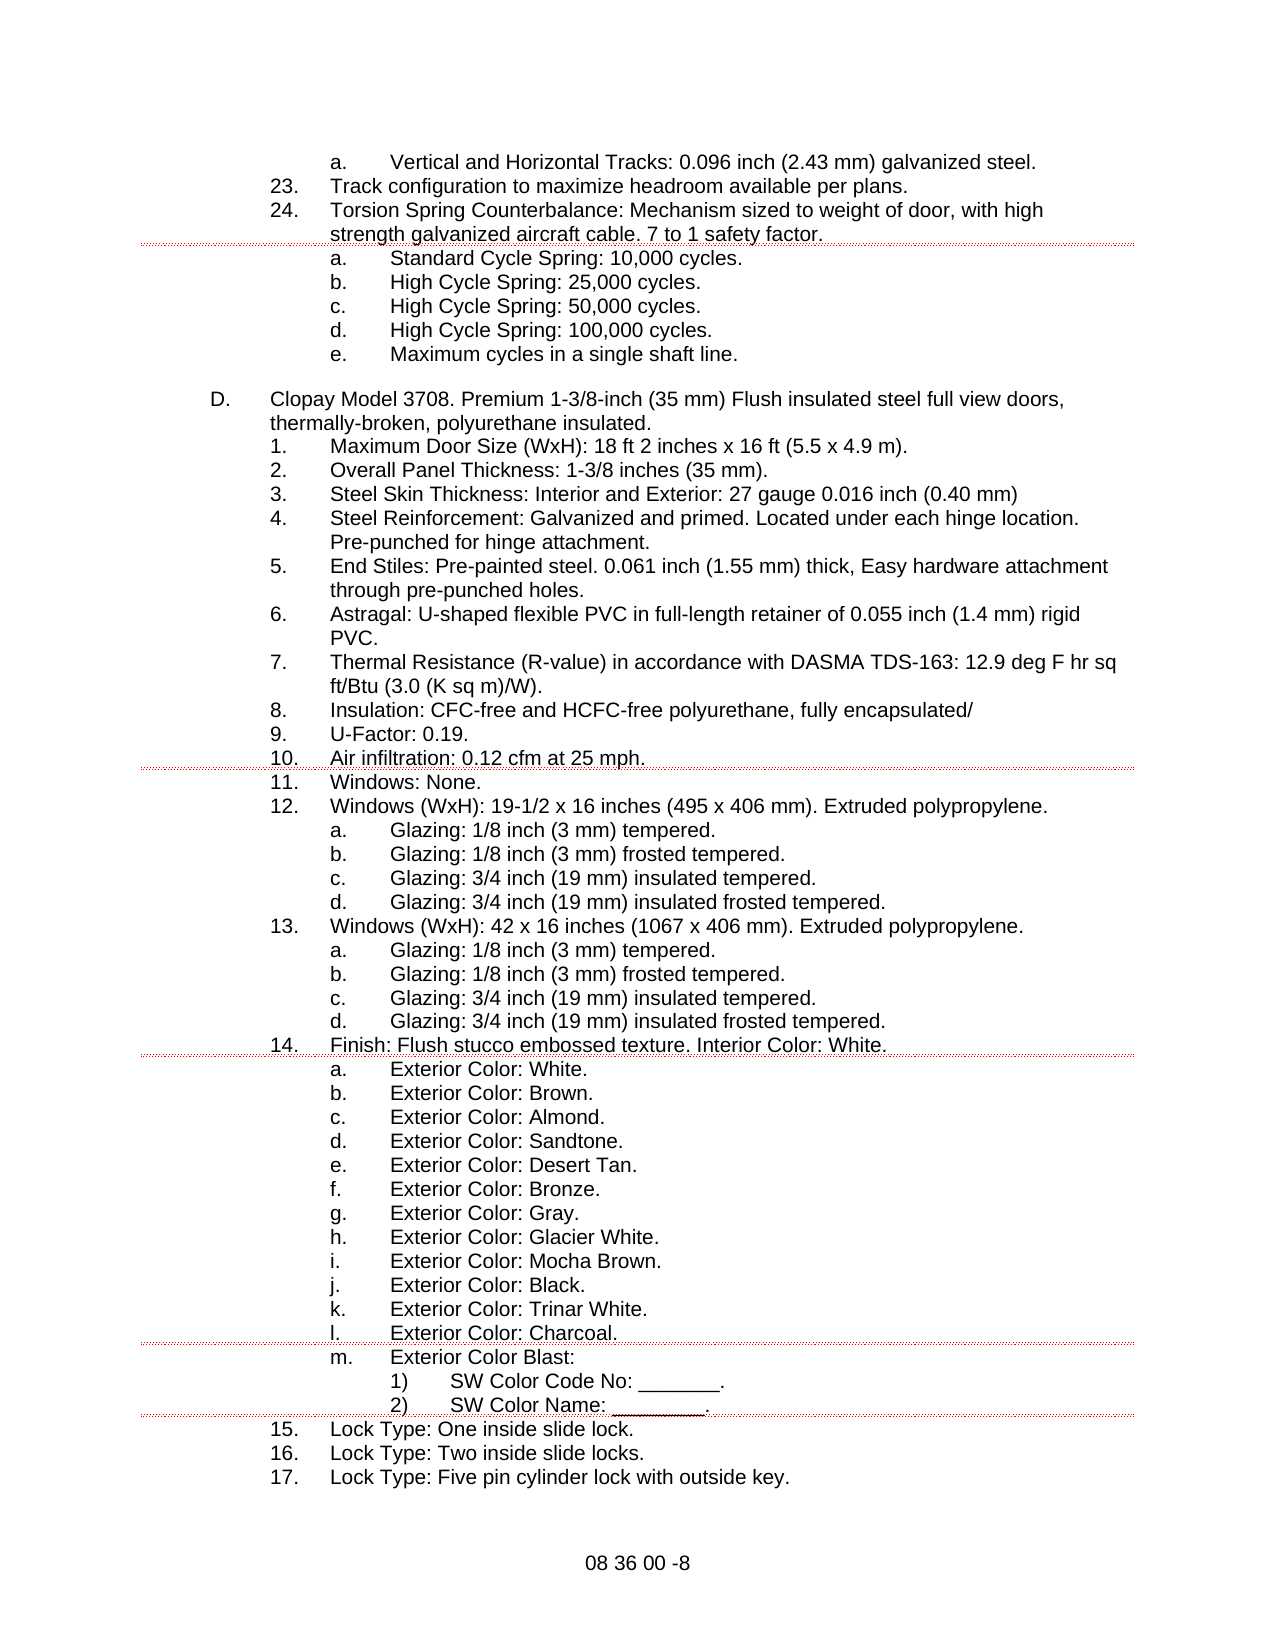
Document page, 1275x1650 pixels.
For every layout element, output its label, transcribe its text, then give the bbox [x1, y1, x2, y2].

list Clopay Model 3708. Premium 1-3/8-inch (35 mm) Flush insulated steel full view doors, thermally-broken, polyurethane insulated. [210, 386, 1125, 434]
list Windows (WxH): 19-1/2 x 16 inches (495 x 406 mm). Extruded polypropylene. [270, 794, 1125, 818]
list Air infiltration: 0.12 cfm at 25 mph. [270, 746, 1125, 770]
list Exterior Color: Glacier White. [330, 1225, 1125, 1249]
list Glazing: 1/8 inch (3 mm) frosted tempered. [330, 842, 1125, 866]
list SW Color Name: ________. [390, 1393, 1125, 1417]
list High Cycle Spring: 100,000 cycles. [330, 318, 1125, 342]
list Steel Skin Thickness: Interior and Exterior: 27 gauge 0.016 inch (0.40 mm) [270, 482, 1125, 506]
list Overall Panel Thickness: 1-3/8 inches (35 mm). [270, 458, 1125, 482]
list Exterior Color: Sandtone. [330, 1129, 1125, 1153]
list U-Factor: 0.19. [270, 722, 1125, 746]
list Insulation: CFC-free and HCFC-free polyurethane, fully encapsulated/ [270, 698, 1125, 722]
list High Cycle Spring: 50,000 cycles. [330, 294, 1125, 318]
list Lock Type: Two inside slide locks. [270, 1441, 1125, 1464]
list Exterior Color Blast: [330, 1345, 1125, 1369]
list Glazing: 3/4 inch (19 mm) insulated frosted tempered. [330, 1009, 1125, 1033]
list Exterior Color: Gray. [330, 1201, 1125, 1225]
list SW Color Code No: _______. [390, 1369, 1125, 1393]
list Maximum Door Size (WxH): 18 ft 2 inches x 16 ft (5.5 x 4.9 m). [270, 434, 1125, 458]
list Exterior Color: Almond. [330, 1105, 1125, 1129]
list Glazing: 1/8 inch (3 mm) tempered. [330, 818, 1125, 842]
list Lock Type: Five pin cylinder lock with outside key. [270, 1464, 1125, 1488]
list Lock Type: One inside slide lock. [270, 1417, 1125, 1441]
list Exterior Color: Black. [330, 1273, 1125, 1297]
list Track configuration to maximize headroom available per plans. [270, 174, 1125, 198]
list Exterior Color: Brown. [330, 1081, 1125, 1105]
list Glazing: 3/4 inch (19 mm) insulated tempered. [330, 866, 1125, 889]
list Glazing: 1/8 inch (3 mm) tempered. [330, 937, 1125, 961]
list Standard Cycle Spring: 10,000 cycles. [330, 246, 1125, 270]
list Maximum cycles in a single shaft line. [330, 342, 1125, 366]
list Windows (WxH): 42 x 16 inches (1067 x 406 mm). Extruded polypropylene. [270, 913, 1125, 937]
list Exterior Color: Trinar White. [330, 1297, 1125, 1321]
list End Stiles: Pre-painted steel. 0.061 inch (1.55 mm) thick, Easy hardware attachment through pre-punched holes. [270, 554, 1125, 602]
list Exterior Color: Charcoal. [330, 1321, 1125, 1345]
list Exterior Color: Desert Tan. [330, 1153, 1125, 1177]
list Thermal Resistance (R-value) in accordance with DASMA TDS-163: 12.9 deg F hr sq ft/Btu (3.0 (K sq m)/W). [270, 650, 1125, 698]
list Glazing: 3/4 inch (19 mm) insulated frosted tempered. [330, 889, 1125, 913]
list Finish: Flush stucco embossed texture. Interior Color: White. [270, 1033, 1125, 1057]
list Exterior Color: Mocha Brown. [330, 1249, 1125, 1273]
list Windows: None. [270, 770, 1125, 794]
list Vertical and Horizontal Tracks: 0.096 inch (2.43 mm) galvanized steel. [330, 150, 1125, 174]
list High Cycle Spring: 25,000 cycles. [330, 270, 1125, 294]
list Torsion Spring Counterbalance: Mechanism sized to weight of door, with high strength galvanized aircraft cable. 7 to 1 safety factor. [270, 198, 1125, 246]
list Astragal: U-shaped flexible PVC in full-length retainer of 0.055 inch (1.4 mm) rigid PVC. [270, 602, 1125, 650]
list Steel Reinforcement: Galvanized and primed. Located under each hinge location. Pre-punched for hinge attachment. [270, 506, 1125, 554]
list Glazing: 1/8 inch (3 mm) frosted tempered. [330, 961, 1125, 985]
list Exterior Color: Bronze. [330, 1177, 1125, 1201]
list Glazing: 3/4 inch (19 mm) insulated tempered. [330, 985, 1125, 1009]
list Exterior Color: White. [330, 1057, 1125, 1081]
